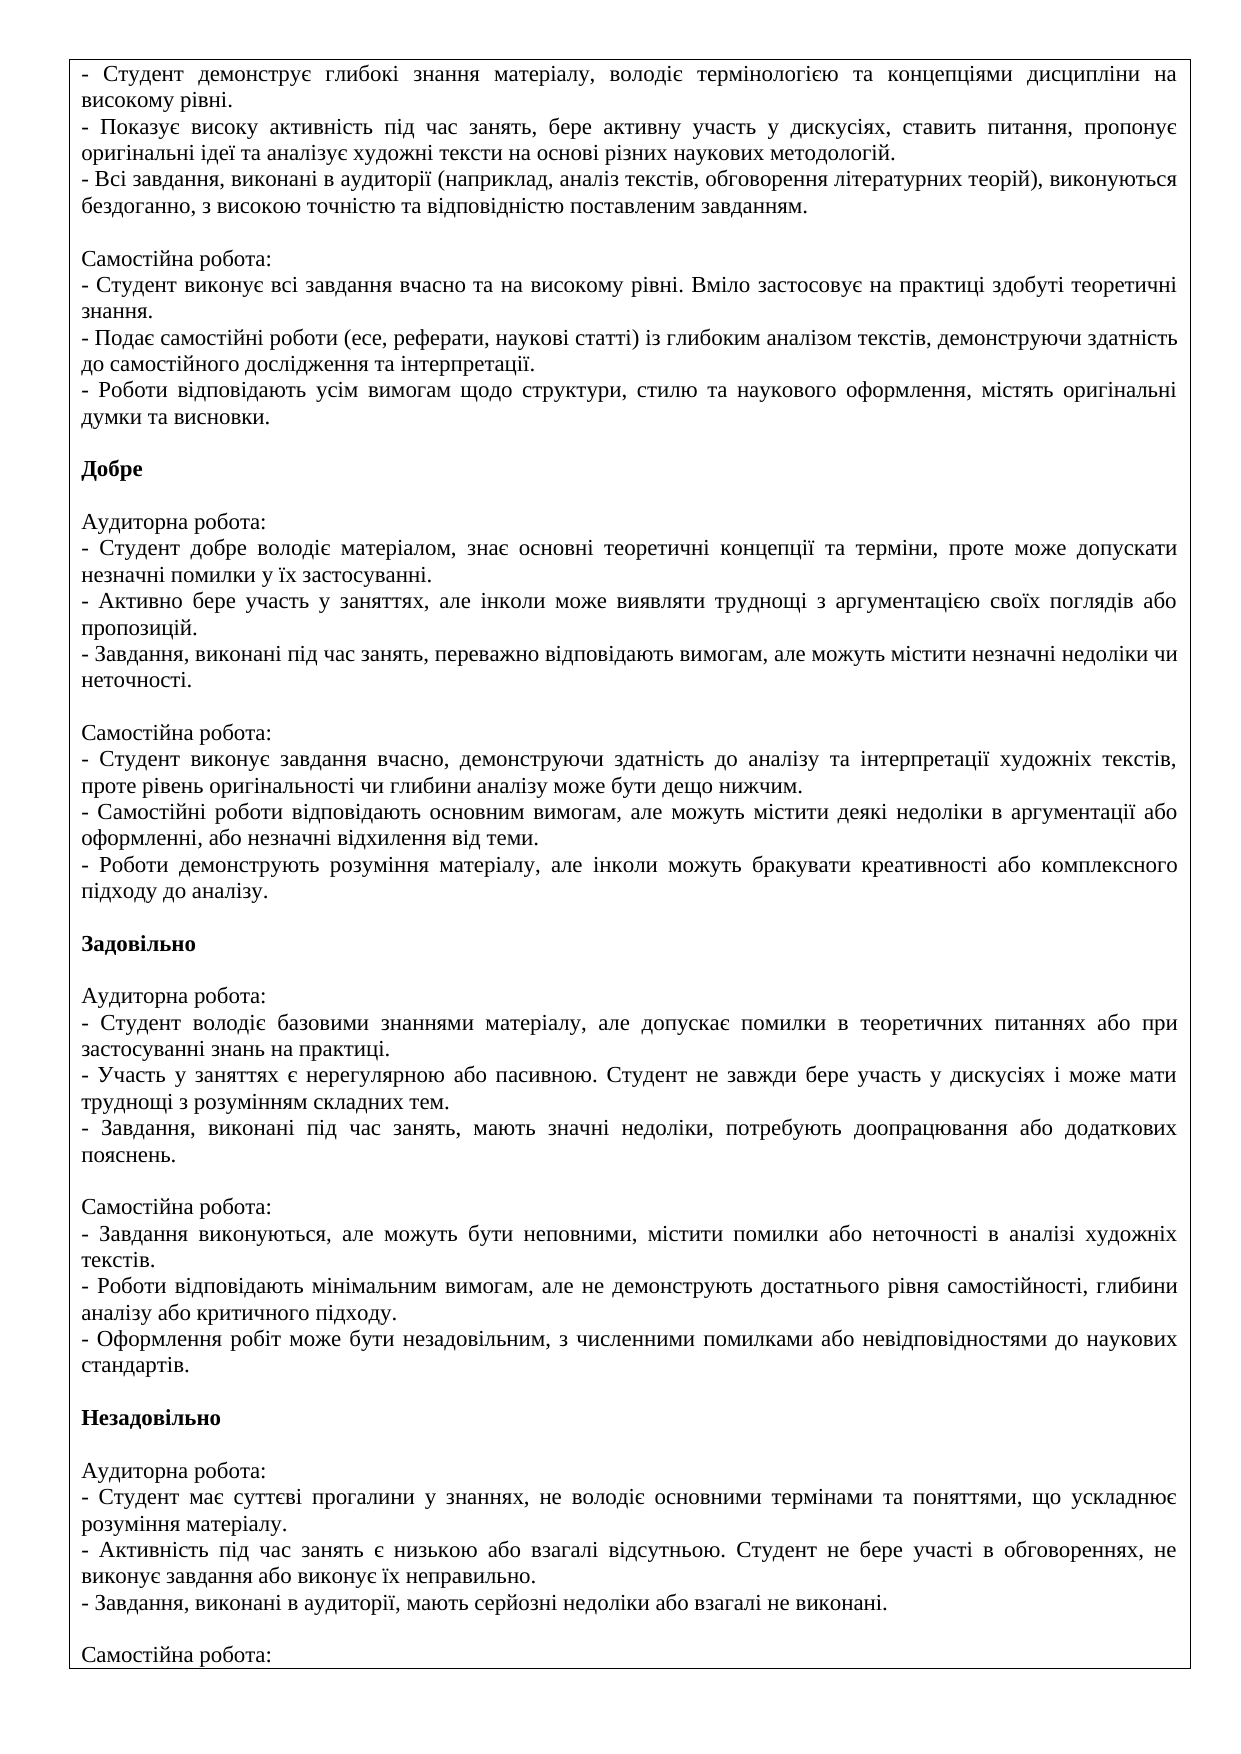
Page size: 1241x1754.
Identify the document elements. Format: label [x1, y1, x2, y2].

table_cell [70, 60, 1190, 1668]
